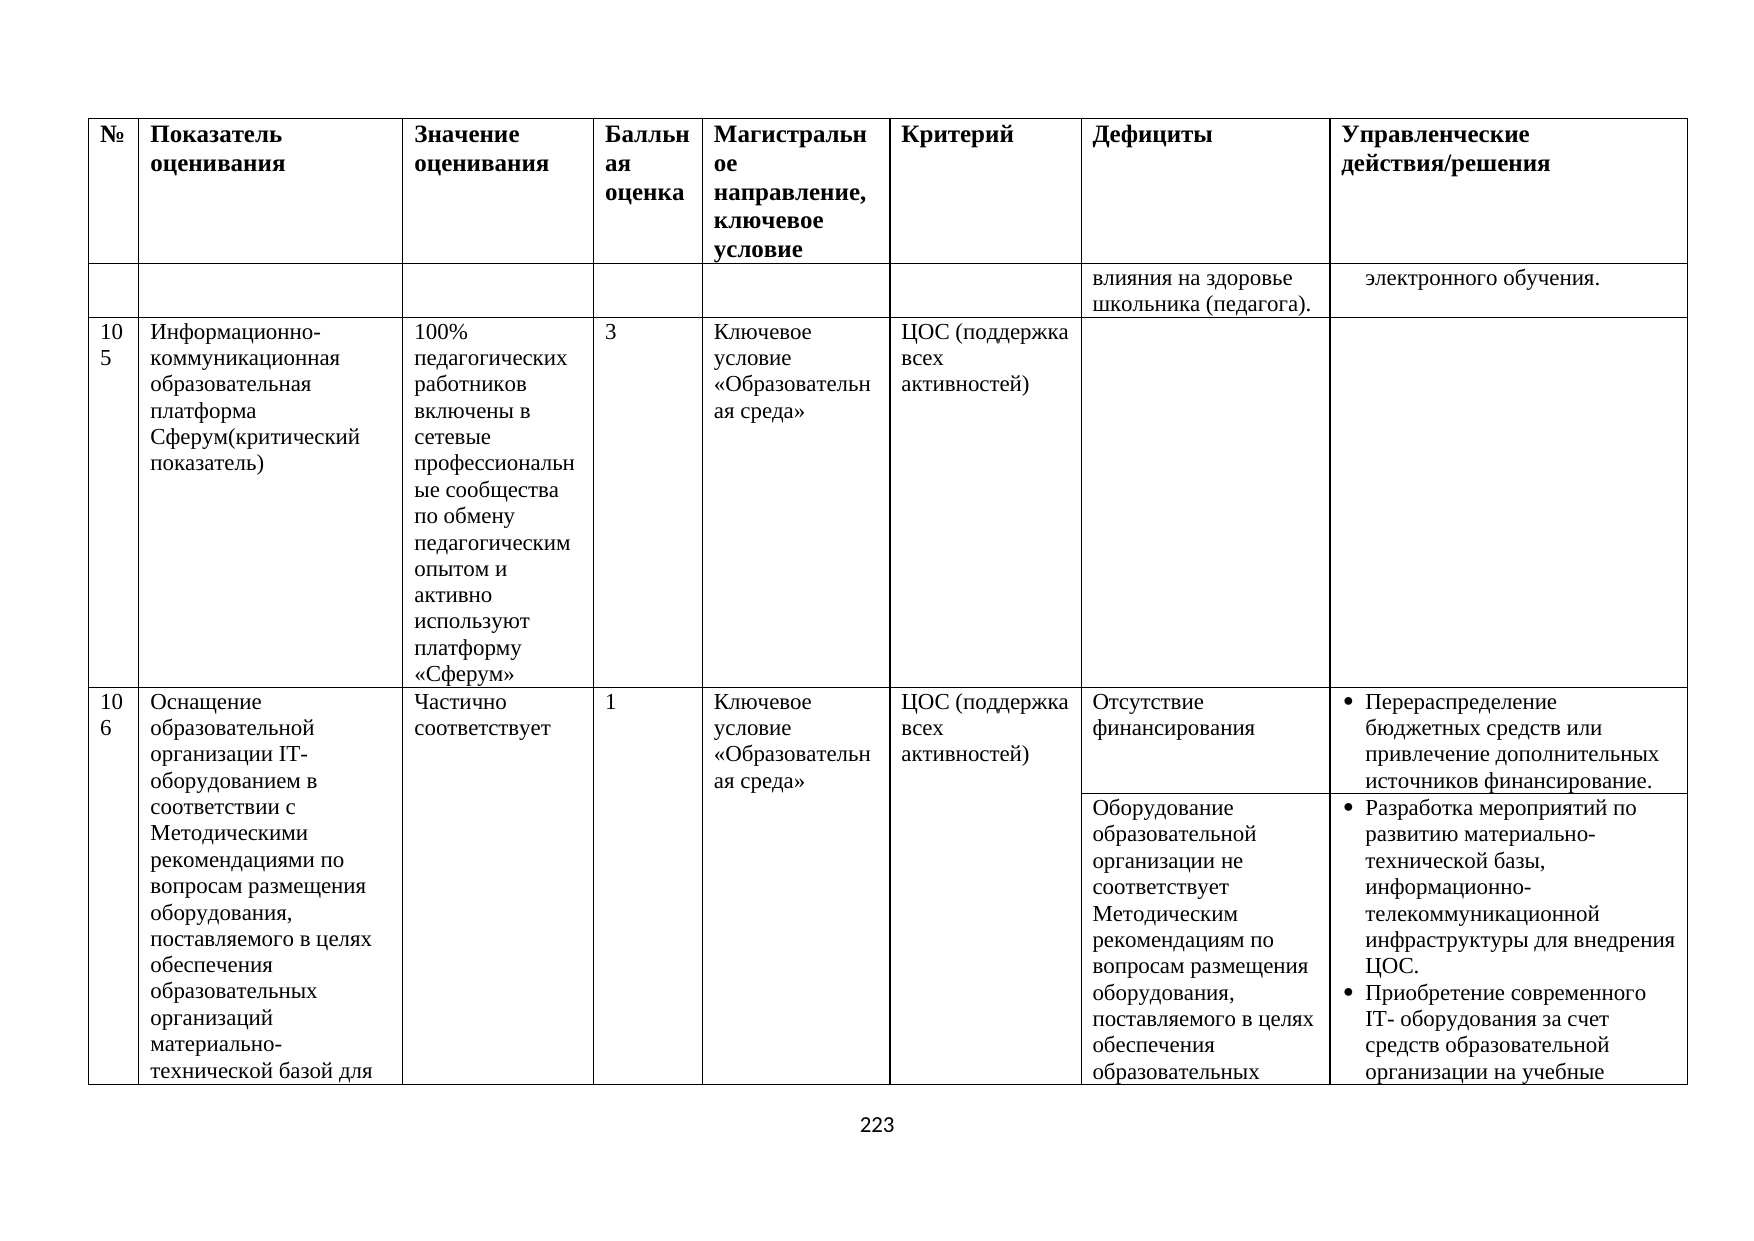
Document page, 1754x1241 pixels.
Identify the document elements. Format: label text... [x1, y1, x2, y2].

table_cell Частично соответствует [403, 688, 593, 1084]
table_cell 3 [594, 318, 702, 687]
table_cell Отсутствие финансирования [1082, 688, 1329, 793]
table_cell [1331, 264, 1687, 317]
table_cell [1082, 318, 1329, 687]
table_cell ЦОС (поддержка всех активностей) [891, 688, 1081, 1084]
table_cell Ключевое условие «Образовательная среда» [703, 318, 889, 687]
table_cell Оснащение образовательной организации IT- оборудованием в соответствии с Методическими рекомендациями по вопросам размещения оборудования, поставляемого в целях обеспечения образовательных организаций материально-технической базой для внедрения ЦОС [139, 688, 402, 1084]
table_header № [89, 119, 138, 263]
table_header Дефициты [1082, 119, 1329, 263]
table_cell Ключевое условие «Образовательная среда» [703, 688, 889, 1084]
table_cell Информационно-коммуникационная образовательная платформа Сферум(критический показатель) [139, 318, 402, 687]
table_cell [1331, 318, 1687, 687]
table_cell 100% педагогических работников включены в сетевые профессиональные сообщества по обмену педагогическим опытом и активно используют платформу «Сферум» [403, 318, 593, 687]
table_cell Перераспределение бюджетных средств или привлечение дополнительных источников финансирование. [1331, 688, 1687, 793]
table_header Управленческие действия/решения [1331, 119, 1687, 263]
table_header Магистральное направление, ключевое условие [703, 119, 889, 263]
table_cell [1082, 794, 1329, 1084]
table_cell 1 [594, 688, 702, 1084]
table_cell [1082, 264, 1329, 317]
table_cell ЦОС (поддержка всех активностей) [891, 318, 1081, 687]
table_header Значение оценивания [403, 119, 593, 263]
table_cell 106 [89, 688, 138, 1084]
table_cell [1331, 794, 1687, 1084]
table_header Критерий [891, 119, 1081, 263]
table_header Показатель оценивания [139, 119, 402, 263]
table_header Балльная оценка [594, 119, 702, 263]
table_cell 105 [89, 318, 138, 687]
